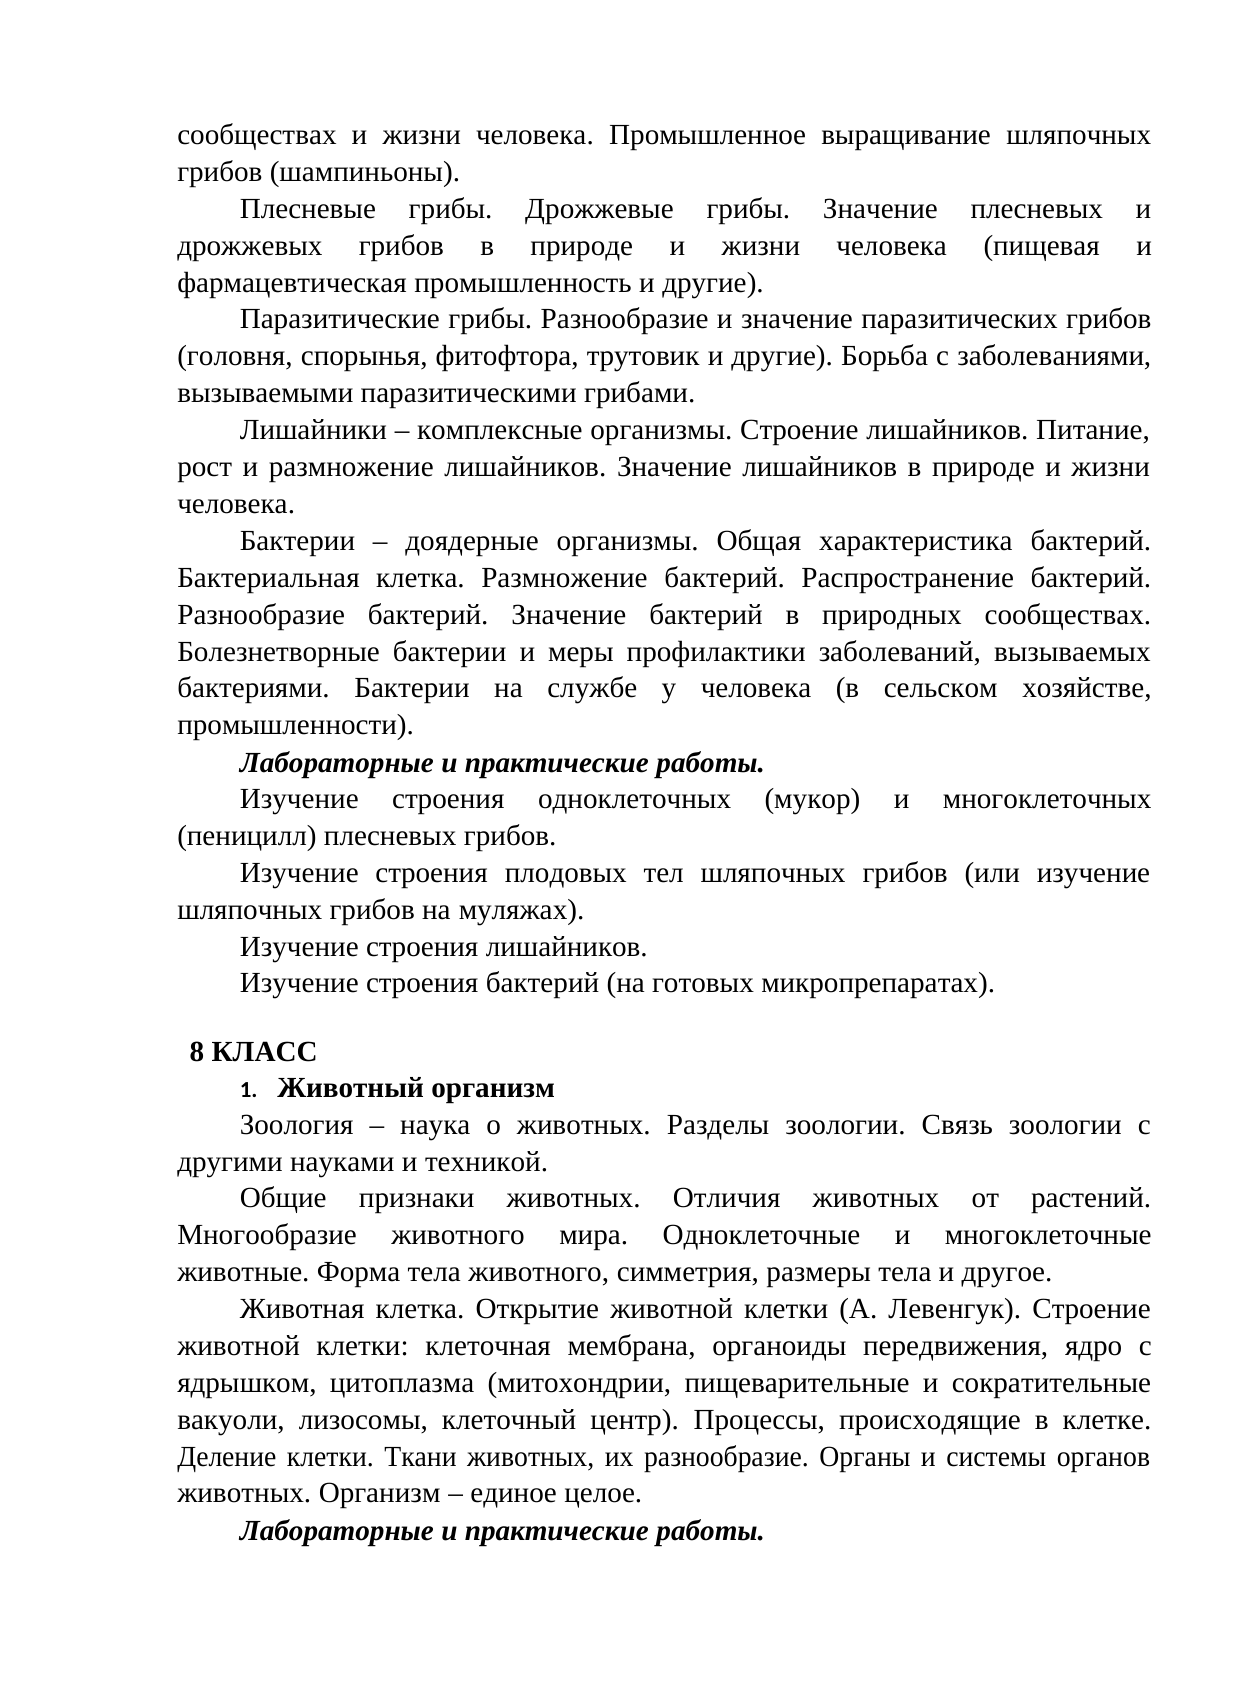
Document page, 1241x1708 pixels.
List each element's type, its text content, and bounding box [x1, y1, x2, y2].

subtitle Лабораторные и практические работы. [239, 1513, 1163, 1546]
text Общие признаки животных. Отличия животных от растений. Многообразие животного мира. Одноклеточные и многоклеточные животные. Форма тела животного, симметрия, размеры тела и другое. [177, 1181, 1151, 1288]
text Зоология – наука о животных. Разделы зоологии. Связь зоологии с другими науками и техникой. [177, 1107, 1151, 1177]
text Плесневые грибы. Дрожжевые грибы. Значение плесневых и дрожжевых грибов в природе и жизни человека (пищевая и фармацевтическая промышленность и другие). [177, 191, 1152, 298]
text Лишайники – комплексные организмы. Строение лишайников. Питание, рост и размножение лишайников. Значение лишайников в природе и жизни человека. [177, 412, 1151, 520]
text Изучение строения бактерий (на готовых микропрепаратах). [239, 965, 1163, 999]
text Изучение строения лишайников. [239, 929, 1163, 962]
text Бактерии – доядерные организмы. Общая характеристика бактерий. Бактериальная клетка. Размножение бактерий. Распространение бактерий. Разнообразие бактерий. Значение бактерий в природных сообществах. Болезнетворные бактерии и меры профилактики заболеваний, вызываемых бактериями. Бактерии на службе у человека (в сельском хозяйстве, промышленности). [177, 523, 1151, 741]
list Животный организм [239, 1070, 1163, 1104]
subtitle Лабораторные и практические работы. [239, 745, 1163, 778]
text сообществах и жизни человека. Промышленное выращивание шляпочных грибов (шампиньоны). [177, 117, 1151, 187]
subtitle КЛАСС [189, 1034, 1163, 1067]
text Животная клетка. Открытие животной клетки (А. Левенгук). Строение животной клетки: клеточная мембрана, органоиды передвижения, ядро с ядрышком, цитоплазма (митохондрии, пищеварительные и сократительные вакуоли, лизосомы, клеточный центр). Процессы, происходящие в клетке. Деление клетки. Ткани животных, их разнообразие. Органы и системы органов животных. Организм – единое целое. [177, 1291, 1152, 1509]
text Изучение строения плодовых тел шляпочных грибов (или изучение шляпочных грибов на муляжах). [177, 855, 1151, 925]
text Изучение строения одноклеточных (мукор) и многоклеточных (пеницилл) плесневых грибов. [177, 781, 1151, 851]
text Паразитические грибы. Разнообразие и значение паразитических грибов (головня, спорынья, фитофтора, трутовик и другие). Борьба с заболеваниями, вызываемыми паразитическими грибами. [177, 302, 1152, 409]
